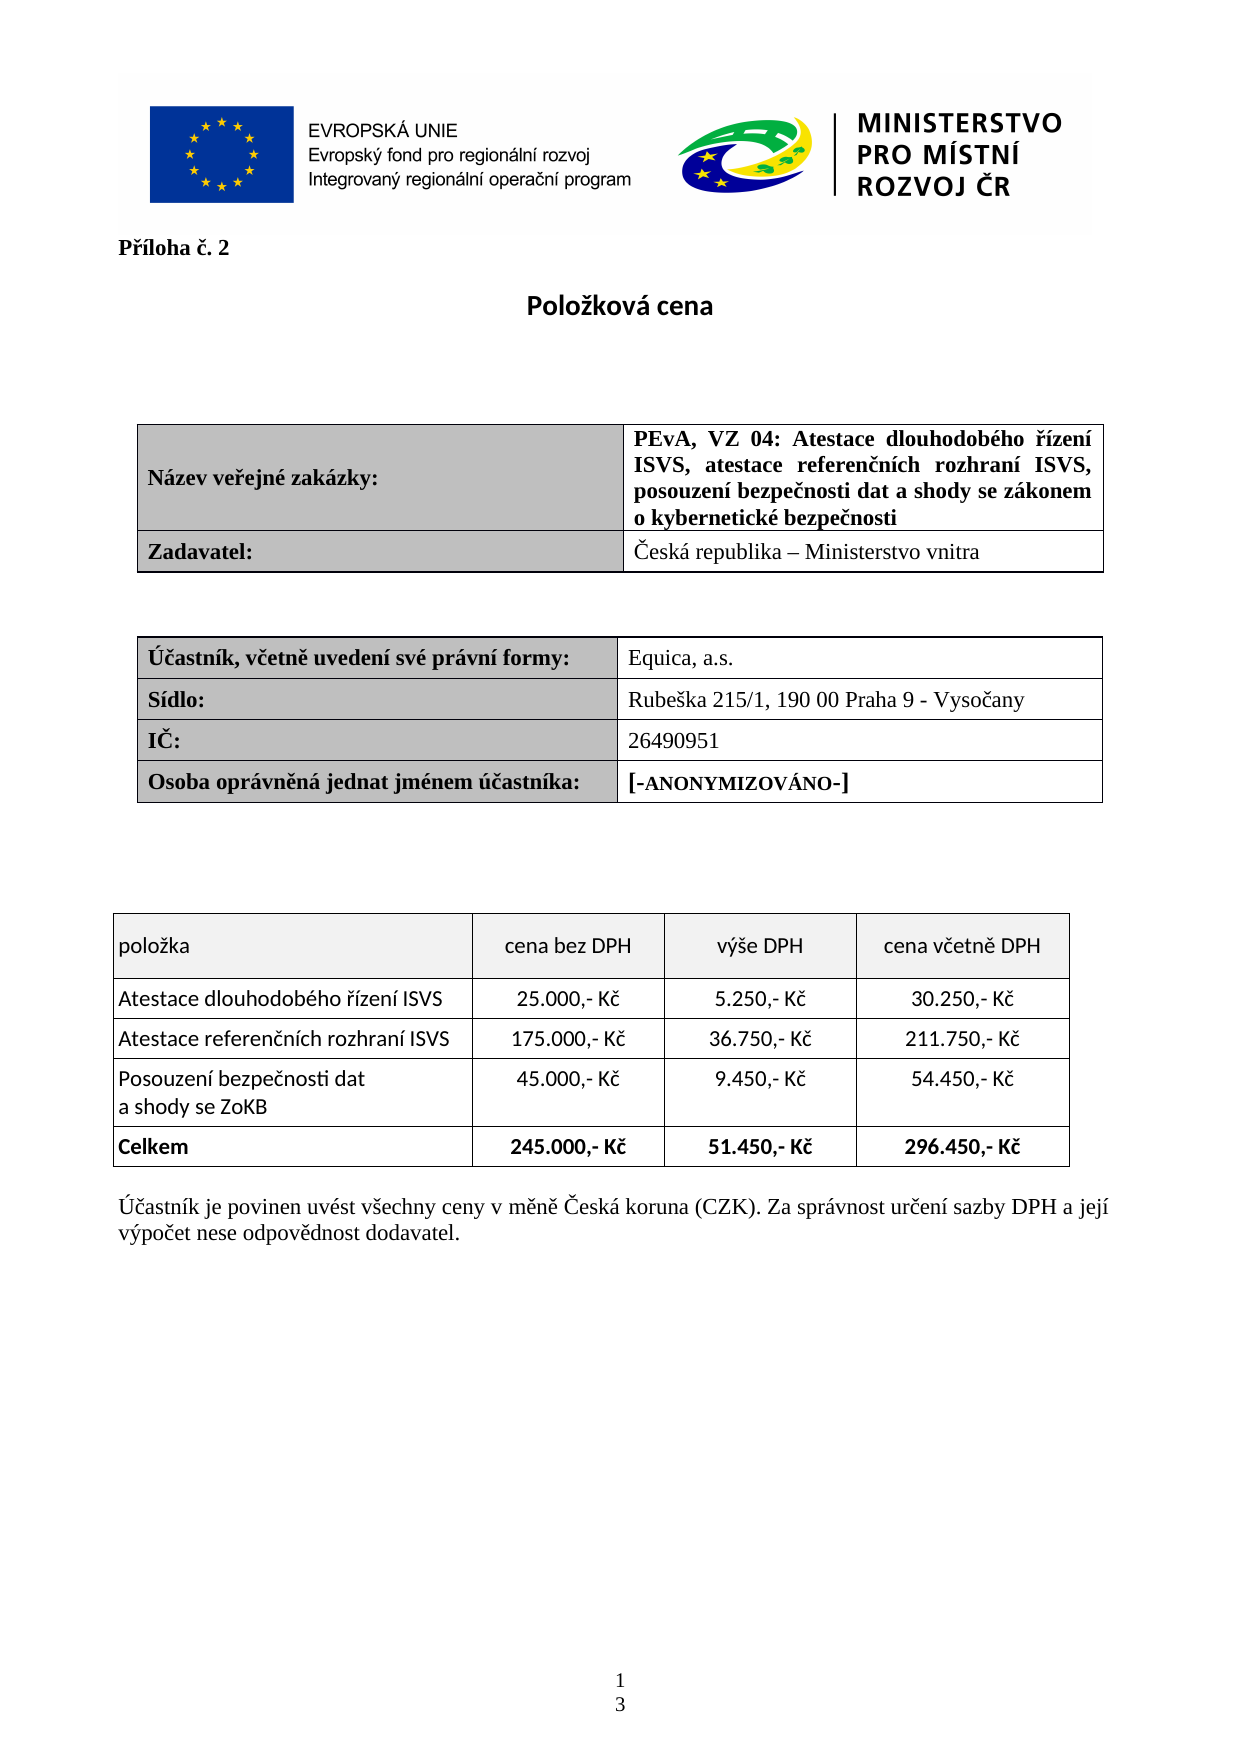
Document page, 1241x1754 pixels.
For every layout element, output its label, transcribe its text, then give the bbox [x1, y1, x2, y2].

table_header výše DPH [665, 914, 856, 978]
picture [118, 73, 1093, 235]
table_header cena včetně DPH [857, 914, 1069, 978]
table_cell 26490951 [618, 720, 1102, 760]
table_cell Atestace referenčních rozhraní ISVS [114, 1019, 472, 1058]
table_header cena bez DPH [473, 914, 664, 978]
text Účastník je povinen uvést všechny ceny v měně Česká koruna (CZK). Za správnost určení sazby DPH a její výpočet nese odpovědnost dodavatel. [118, 1193, 1122, 1246]
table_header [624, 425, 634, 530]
table_cell 211.750,- Kč [857, 1019, 1069, 1058]
table_header Účastník, včetně uvedení své právní formy: [138, 638, 617, 678]
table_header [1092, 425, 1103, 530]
table_cell Osoba oprávněná jednat jménem účastníka: [138, 761, 617, 802]
table_cell Posouzení bezpečnosti dat a shody se ZoKB [114, 1059, 472, 1126]
table_cell 54.450,- Kč [857, 1059, 1069, 1126]
table_cell 245.000,- Kč [473, 1127, 664, 1166]
table_cell Rubeška 215/1, 190 00 Praha 9 - Vysočany [618, 679, 1102, 719]
table_cell 45.000,- Kč [473, 1059, 664, 1126]
table_cell Celkem [114, 1127, 472, 1166]
table_cell [-anonymizováno-] [618, 761, 1102, 802]
table_cell 9.450,- Kč [665, 1059, 856, 1126]
table_cell 30.250,- Kč [857, 979, 1069, 1018]
table_cell 296.450,- Kč [857, 1127, 1069, 1166]
table_cell 175.000,- Kč [473, 1019, 664, 1058]
text Položková cena [118, 287, 1122, 323]
table_header Název veřejné zakázky: [138, 425, 623, 530]
table_cell Zadavatel: [138, 531, 623, 571]
table_cell 5.250,- Kč [665, 979, 856, 1018]
table_cell Sídlo: [138, 679, 617, 719]
table_cell 51.450,- Kč [665, 1127, 856, 1166]
table_cell Atestace dlouhodobého řízení ISVS [114, 979, 472, 1018]
table_cell IČ: [138, 720, 617, 760]
table_header položka [114, 914, 472, 978]
table_cell 36.750,- Kč [665, 1019, 856, 1058]
table_header Equica, a.s. [618, 638, 1102, 678]
table_cell 25.000,- Kč [473, 979, 664, 1018]
text Příloha č. 2 [118, 234, 1122, 261]
table_cell Česká republika – Ministerstvo vnitra [624, 531, 1103, 571]
